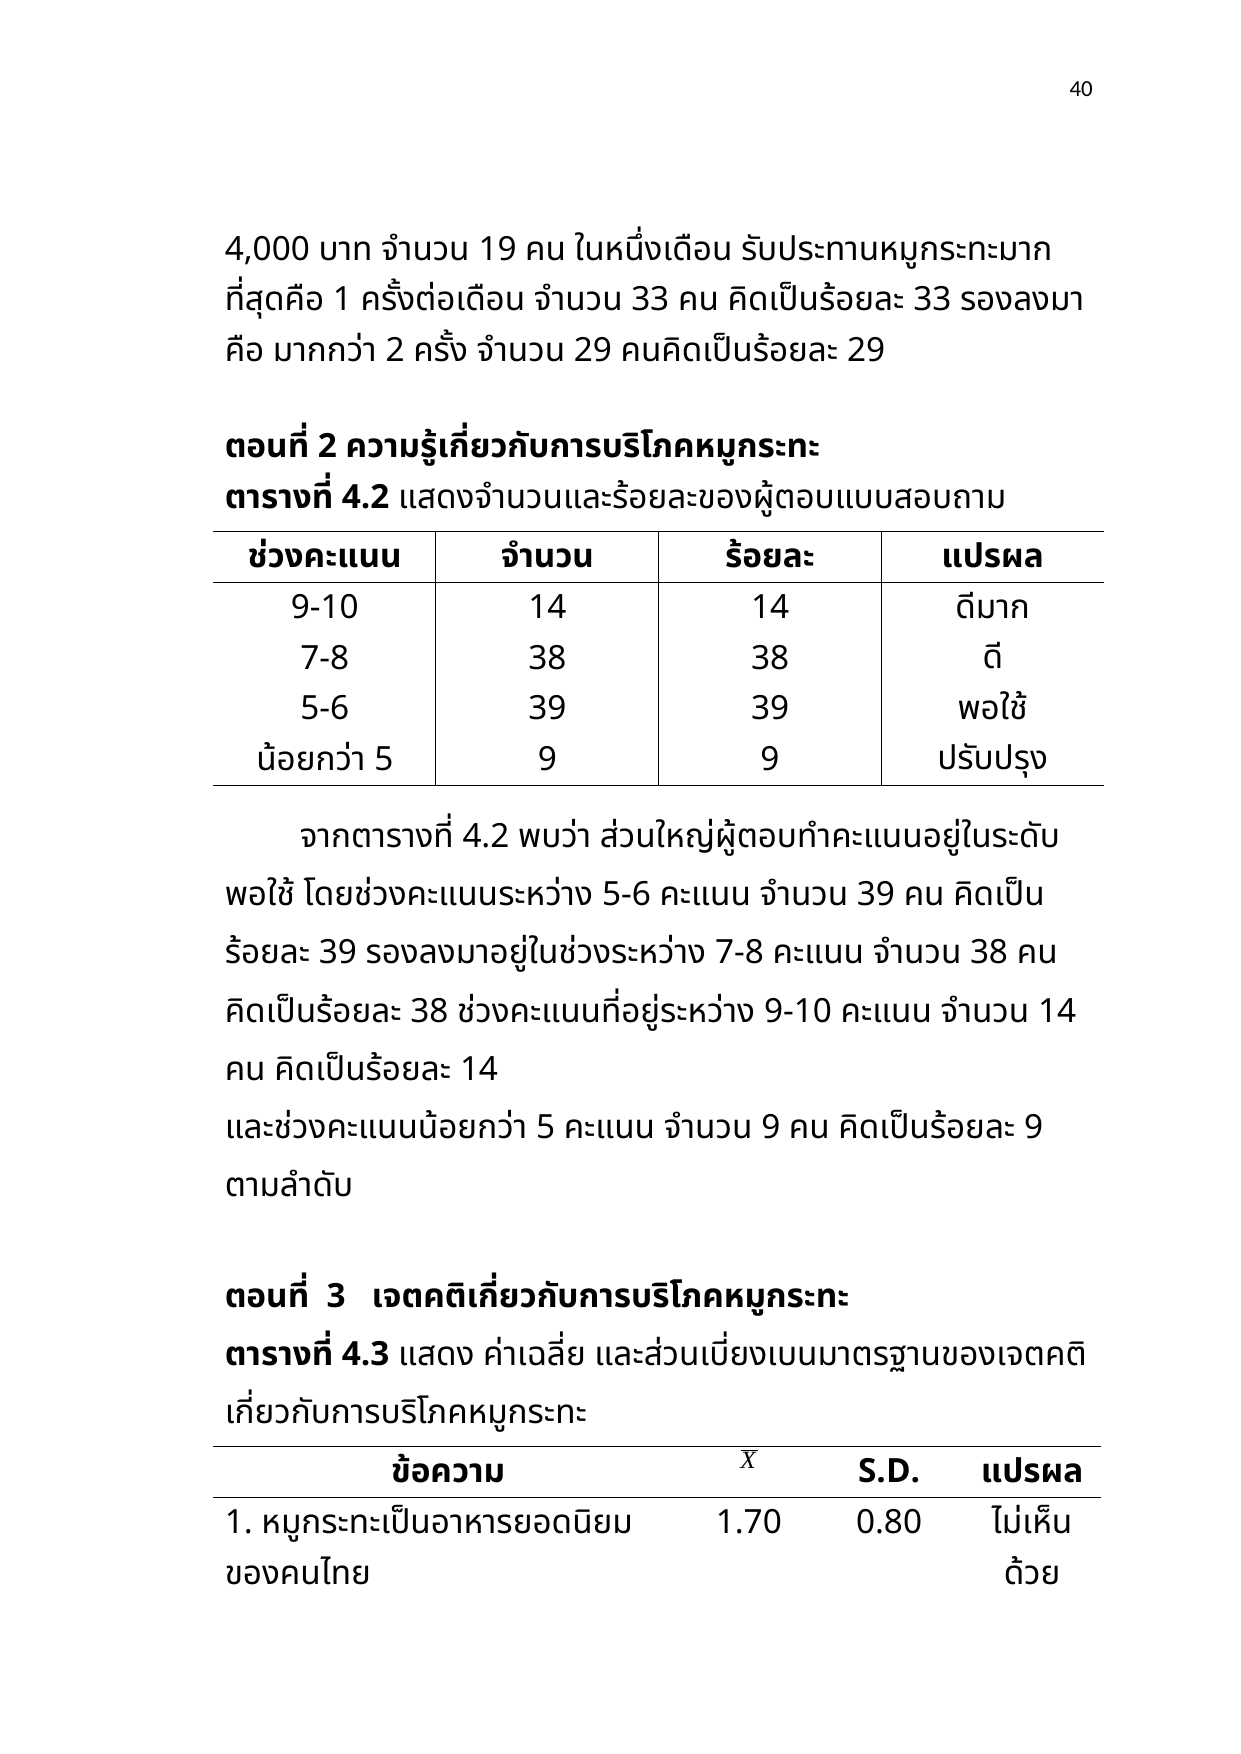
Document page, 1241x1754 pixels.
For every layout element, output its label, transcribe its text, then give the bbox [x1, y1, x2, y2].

table_cell 38 [659, 634, 881, 684]
table_cell 5-6 [213, 684, 435, 734]
table_header แปรผล [882, 532, 1104, 582]
table_header ร้อยละ [659, 532, 881, 582]
table_header ข้อความ [213, 1447, 682, 1497]
table_cell 39 [436, 684, 658, 734]
table_cell 1. หมูกระทะเป็นอาหารยอดนิยมของคนไทย [213, 1498, 682, 1599]
text จากตารางที่ 4.2 พบว่า ส่วนใหญ่ผู้ตอบทำคะแนนอยู่ในระดับพอใช้ โดยช่วงคะแนนระหว่าง 5-6 คะแนน จำนวน 39 คน คิดเป็นร้อยละ 39 รองลงมาอยู่ในช่วงระหว่าง 7-8 คะแนน จำนวน 38 คน คิดเป็นร้อยละ 38 ช่วงคะแนนที่อยู่ระหว่าง 9-10 คะแนน จำนวน 14 คน คิดเป็นร้อยละ 14 [224, 812, 1092, 1095]
table_cell ดี [882, 634, 1104, 684]
table_header แปรผล [963, 1447, 1101, 1497]
text ตอนที่ 2 ความรู้เกี่ยวกับการบริโภคหมูกระทะ [224, 422, 1092, 472]
table_cell 14 [659, 583, 881, 633]
table_cell 9 [659, 734, 881, 785]
table_header จำนวน [436, 532, 658, 582]
text ตารางที่ 4.3 แสดง ค่าเฉลี่ย และส่วนเบี่ยงเบนมาตรฐานของเจตคติเกี่ยวกับการบริโภคหมูกระทะ [224, 1330, 1092, 1438]
table_cell 7-8 [213, 634, 435, 684]
table_cell น้อยกว่า 5 [213, 734, 435, 785]
table_cell 1.70 [682, 1498, 815, 1599]
table_header [682, 1447, 815, 1497]
table_cell 14 [436, 583, 658, 633]
table_cell ไม่เห็นด้วย [963, 1498, 1101, 1599]
table_cell 0.80 [815, 1498, 963, 1599]
table_header ช่วงคะแนน [213, 532, 435, 582]
text และช่วงคะแนนน้อยกว่า 5 คะแนน จำนวน 9 คน คิดเป็นร้อยละ 9 ตามลำดับ [224, 1103, 1092, 1211]
text ตอนที่ 3 เจตคติเกี่ยวกับการบริโภคหมูกระทะ [224, 1219, 1092, 1322]
table_cell 9 [436, 734, 658, 785]
table_cell ดีมาก [882, 583, 1104, 633]
table_cell พอใช้ [882, 684, 1104, 734]
table_cell ปรับปรุง [882, 734, 1104, 785]
table_cell 38 [436, 634, 658, 684]
text ตารางที่ 4.2 แสดงจำนวนและร้อยละของผู้ตอบแบบสอบถาม [224, 472, 1092, 523]
table_header S.D. [815, 1447, 963, 1497]
table_cell 39 [659, 684, 881, 734]
table_cell 9-10 [213, 583, 435, 633]
text 4,000 บาท จำนวน 19 คน ในหนึ่งเดือน รับประทานหมูกระทะมากที่สุดคือ 1 ครั้งต่อเดือน จำนวน 33 คน คิดเป็นร้อยละ 33 รองลงมาคือ มากกว่า 2 ครั้ง จำนวน 29 คนคิดเป็นร้อยละ 29 [224, 224, 1092, 422]
